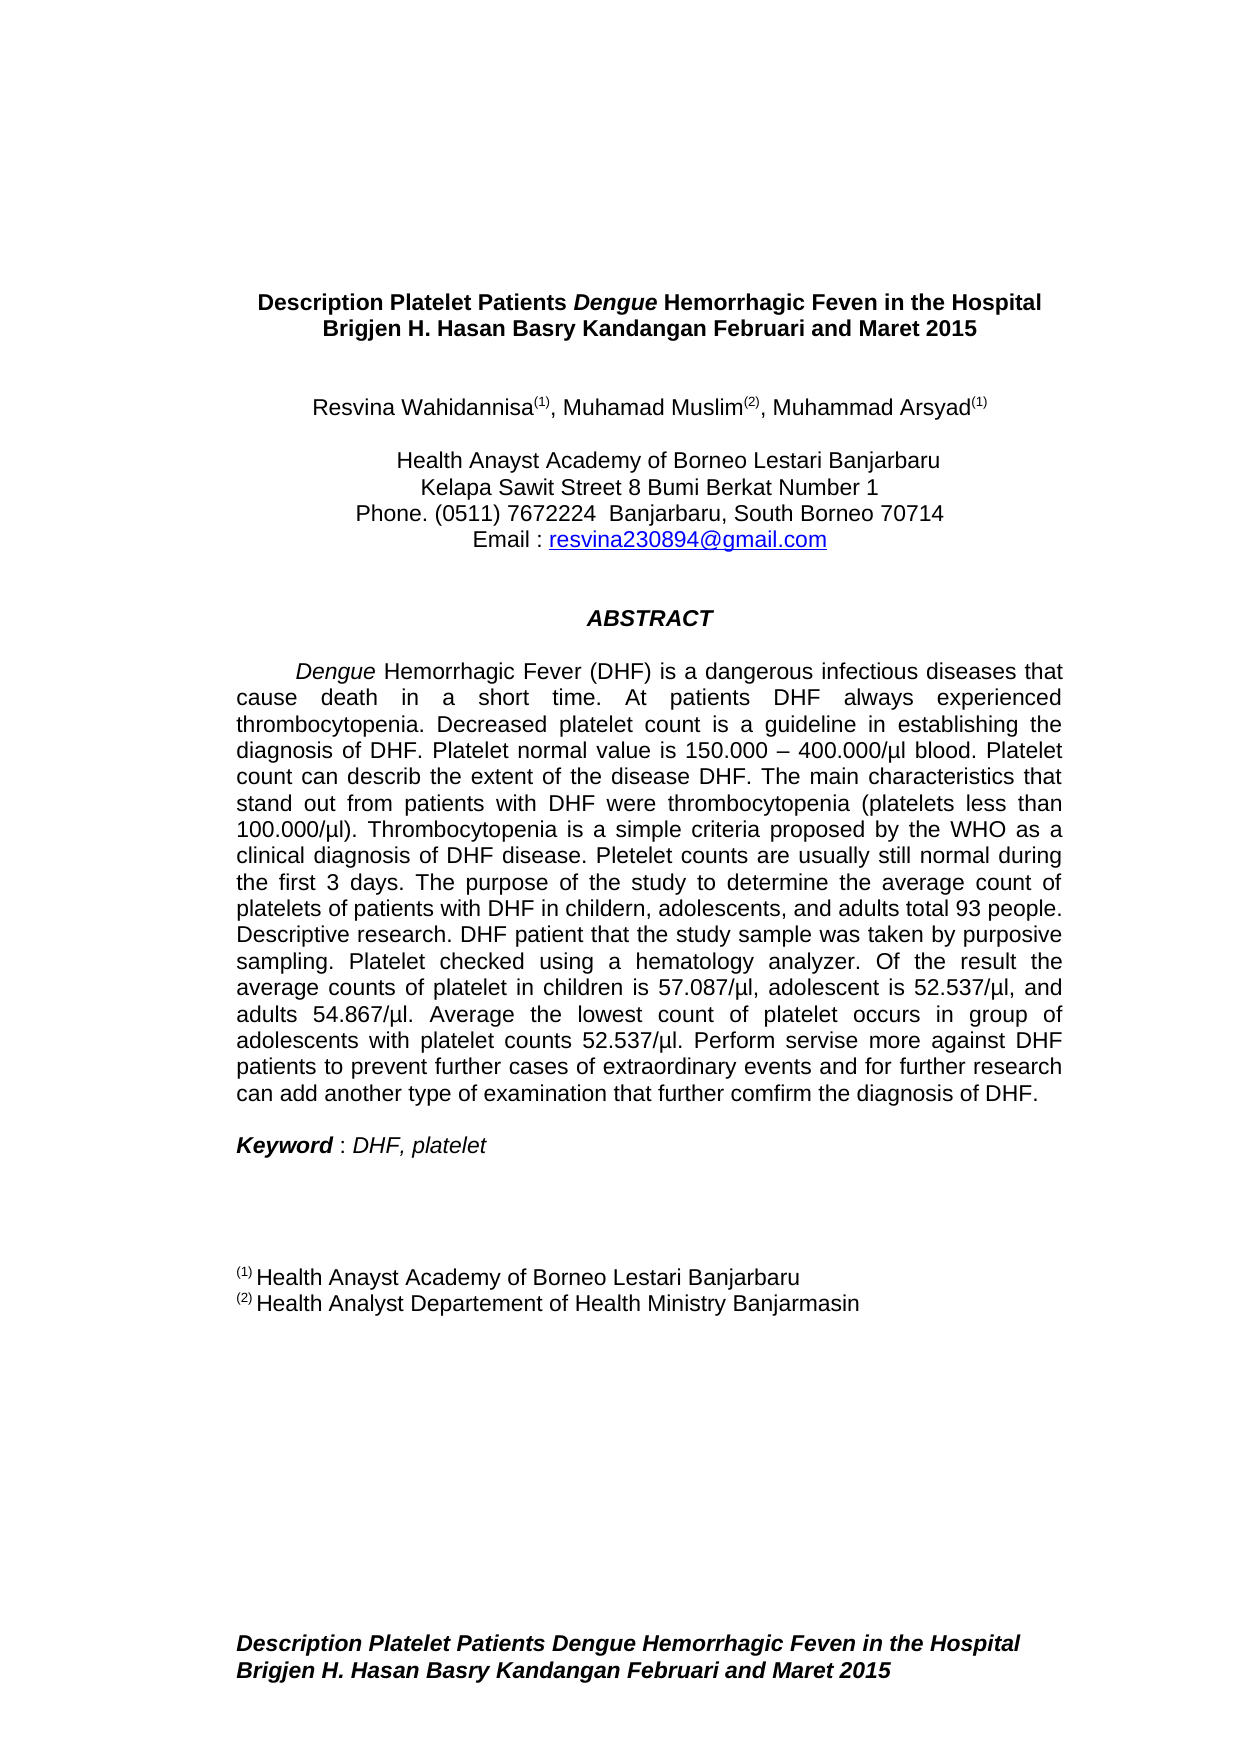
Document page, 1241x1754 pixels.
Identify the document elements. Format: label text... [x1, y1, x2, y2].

subtitle ABSTRACT [236, 605, 1063, 632]
text Description Platelet Patients Dengue Hemorrhagic Feven in the Hospital Brigjen H. Hasan Basry Kandangan Februari and Maret 2015 [236, 289, 1063, 342]
text Email : resvina230894@gmail.com [236, 526, 1063, 552]
text (1) Health Anayst Academy of Borneo Lestari Banjarbaru [236, 1264, 1063, 1290]
list Health Anayst Academy of Borneo Lestari Banjarbaru [274, 447, 1063, 473]
text Phone. (0511) 7672224 Banjarbaru, South Borneo 70714 [236, 500, 1063, 526]
text Resvina Wahidannisa(1), Muhamad Muslim(2), Muhammad Arsyad(1) [236, 394, 1063, 421]
text Dengue Hemorrhagic Fever (DHF) is a dangerous infectious diseases that cause death in a short time. At patients DHF always experienced thrombocytopenia. Decreased platelet count is a guideline in establishing the diagnosis of DHF. Platelet normal value is 150.000 – 400.000/µl blood. Platelet count can describ the extent of the disease DHF. The main characteristics that stand out from patients with DHF were thrombocytopenia (platelets less than 100.000/µl). Thrombocytopenia is a simple criteria proposed by the WHO as a clinical diagnosis of DHF disease. Pletelet counts are usually still normal during the first 3 days. The purpose of the study to determine the average count of platelets of patients with DHF in childern, adolescents, and adults total 93 people. Descriptive research. DHF patient that the study sample was taken by purposive sampling. Platelet checked using a hematology analyzer. Of the result the average counts of platelet in children is 57.087/µl, adolescent is 52.537/µl, and adults 54.867/µl. Average the lowest count of platelet occurs in group of adolescents with platelet counts 52.537/µl. Perform servise more against DHF patients to prevent further cases of extraordinary events and for further research can add another type of examination that further comfirm the diagnosis of DHF. [236, 658, 1063, 1106]
text Keyword : DHF, platelet [236, 1132, 1063, 1159]
text Kelapa Sawit Street 8 Bumi Berkat Number 1 [236, 473, 1063, 500]
text (2) Health Analyst Departement of Health Ministry Banjarmasin [236, 1290, 1063, 1317]
